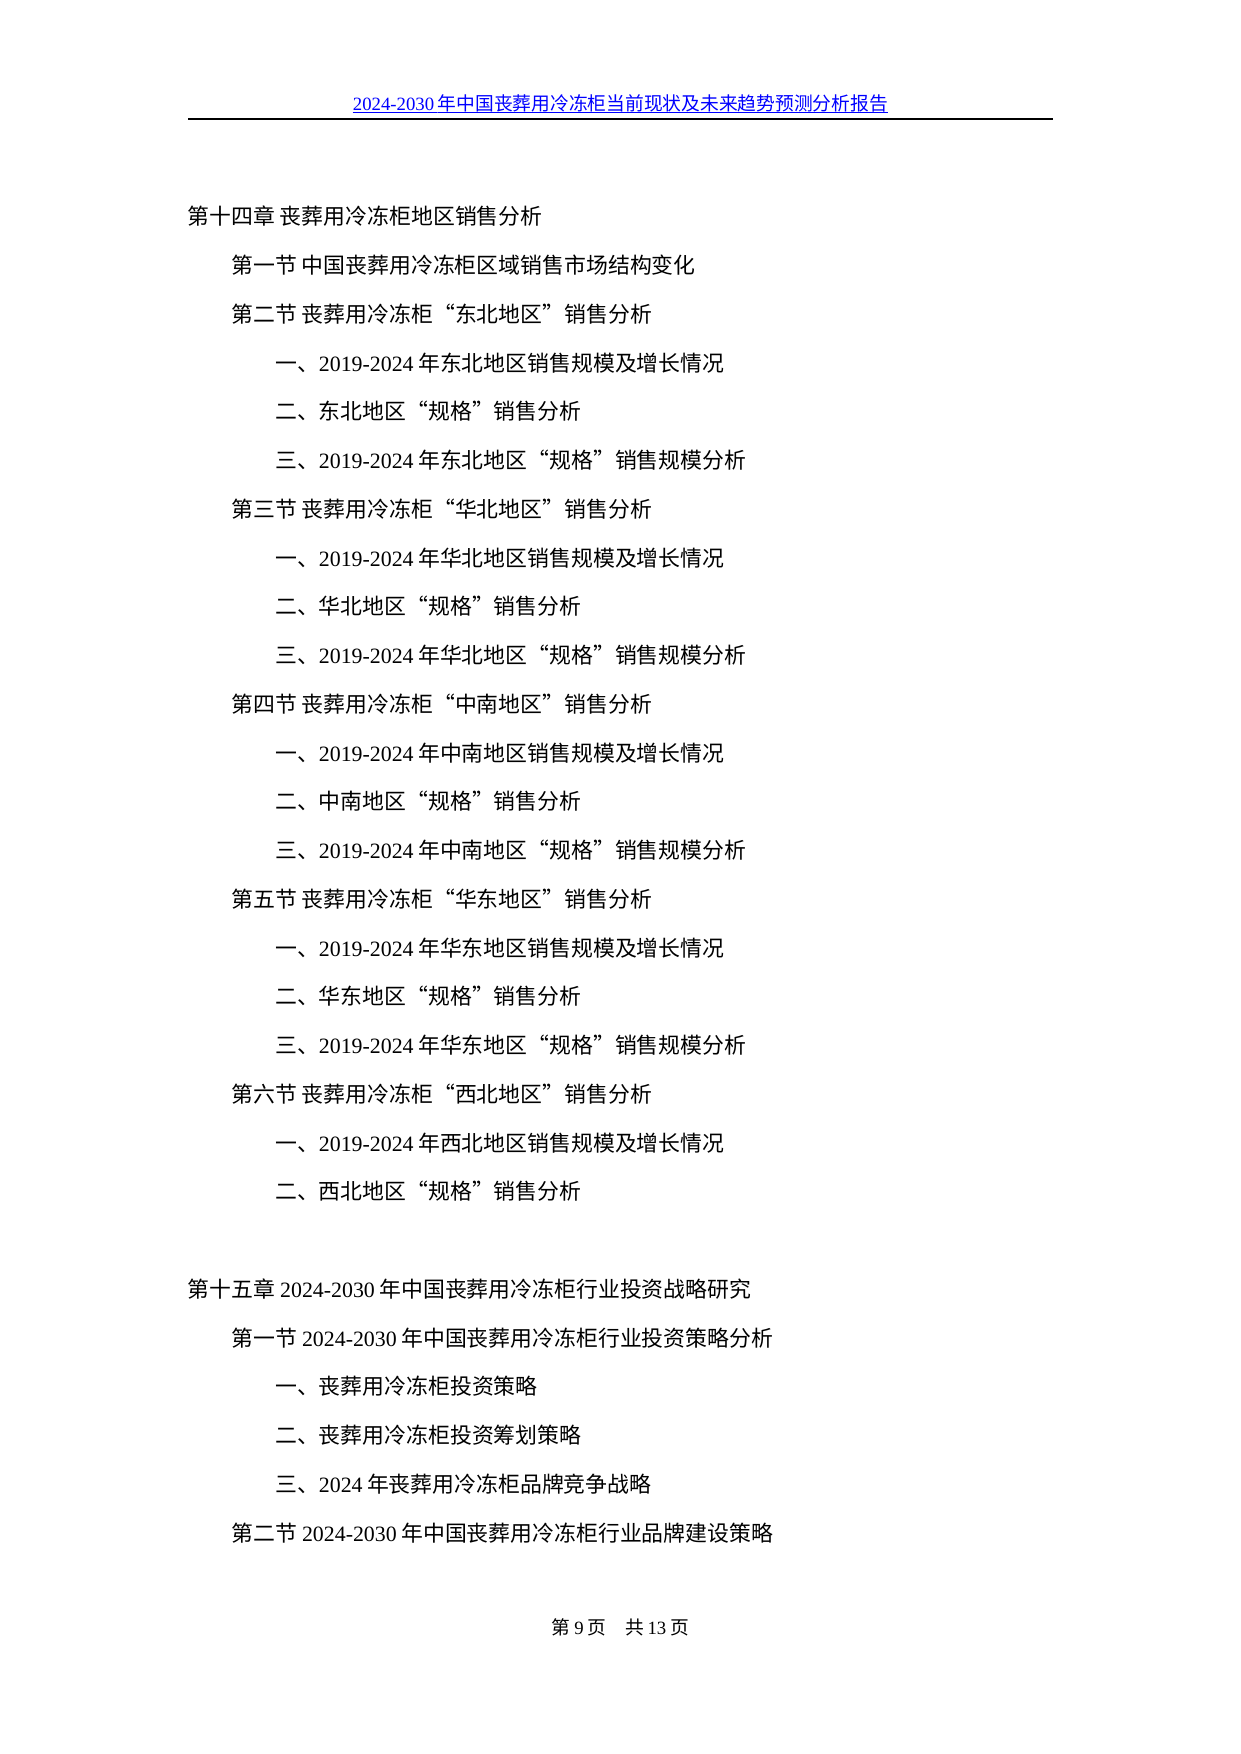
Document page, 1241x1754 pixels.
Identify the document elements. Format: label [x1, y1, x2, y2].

text [187, 150, 1053, 1548]
